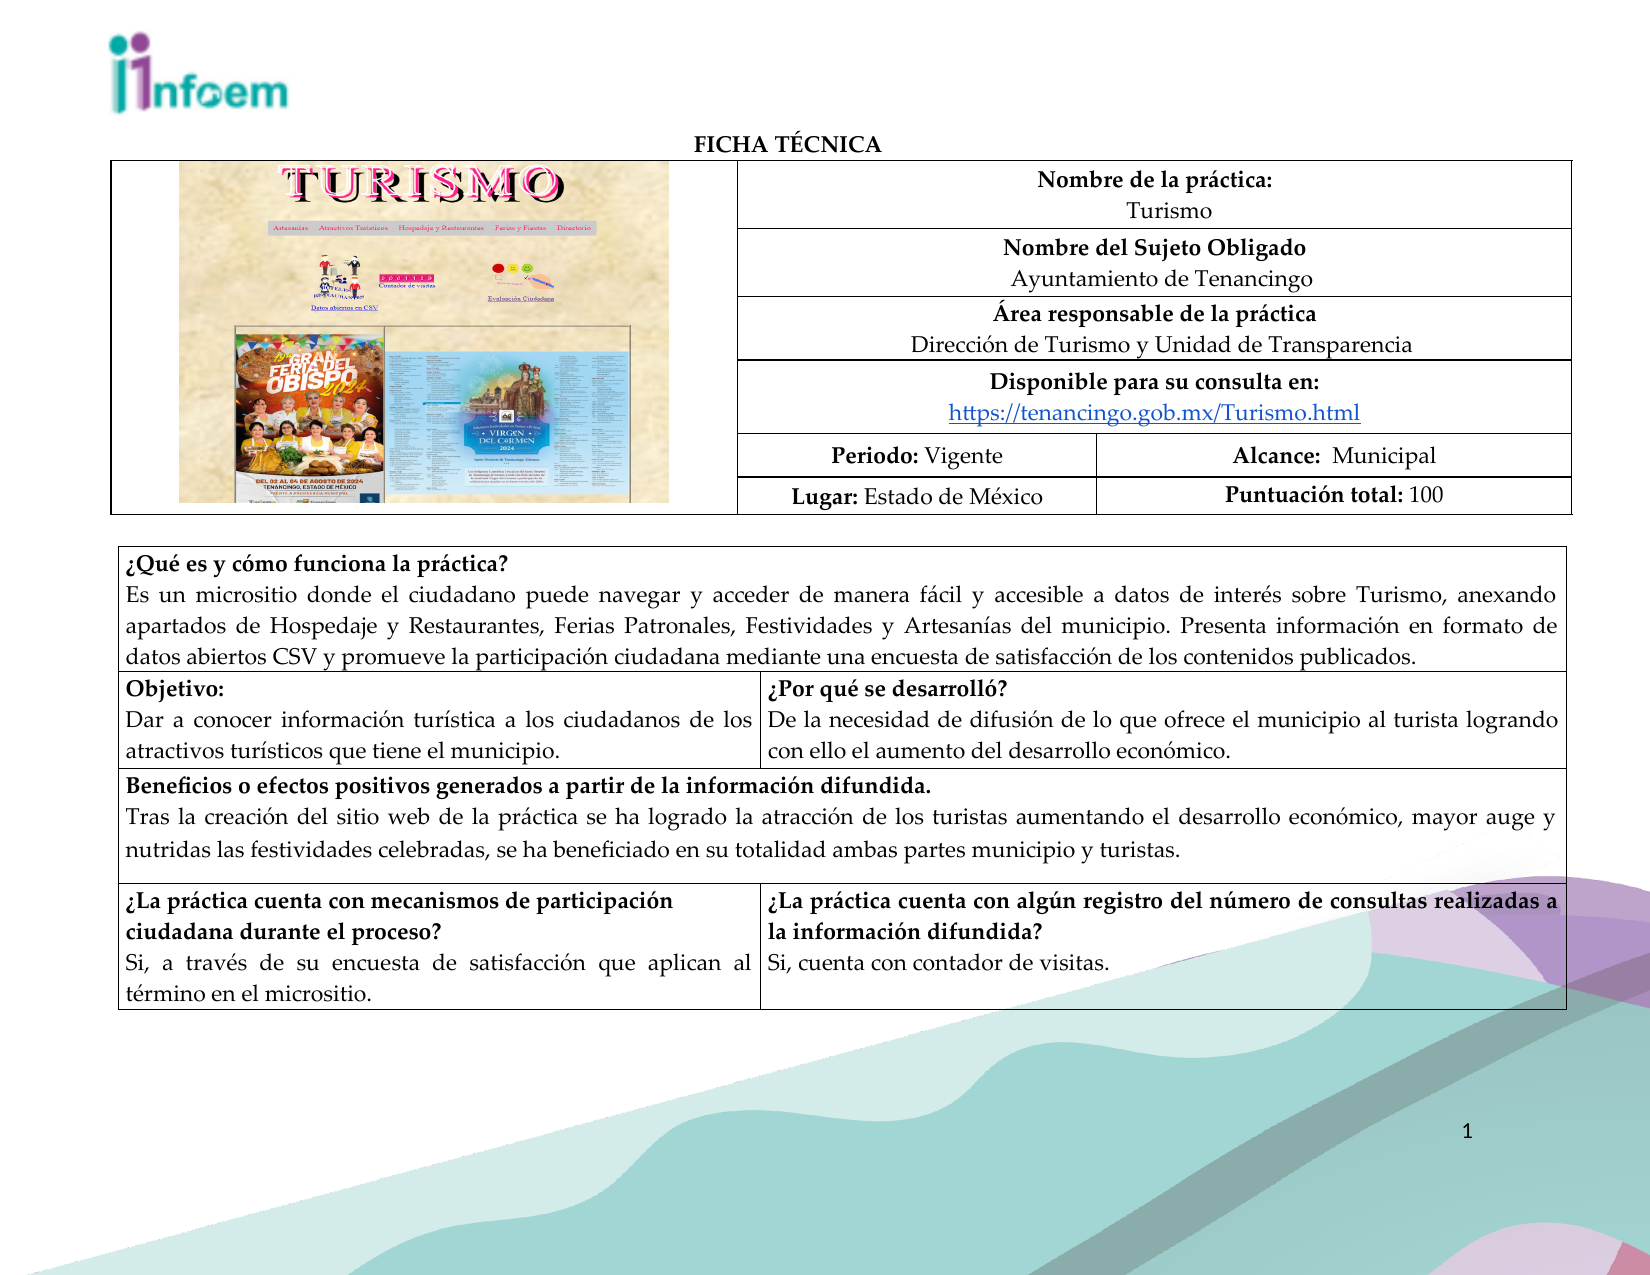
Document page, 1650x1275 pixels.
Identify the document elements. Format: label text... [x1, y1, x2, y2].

table_cell Periodo: Vigente [738, 434, 1096, 476]
table_cell Puntuación total: 100 [1097, 478, 1571, 514]
table_header Nombre de la práctica: Turismo [738, 161, 1571, 227]
table_cell Lugar: Estado de México [738, 478, 1096, 514]
table_cell ¿La práctica cuenta con mecanismos de participación ciudadana durante el proceso? Si, a través de su encuesta de satisfacción que aplican al término en el micrositio. [119, 884, 760, 1009]
table_cell Alcance: Municipal [1097, 434, 1571, 476]
table_header [112, 161, 737, 514]
picture [0, 15, 1650, 1275]
table_cell ¿Por qué se desarrolló? De la necesidad de difusión de lo que ofrece el municipio al turista logrando con ello el aumento del desarrollo económico. [761, 672, 1566, 768]
table_header ¿Qué es y cómo funciona la práctica? Es un micrositio donde el ciudadano puede navegar y acceder de manera fácil y accesible a datos de interés sobre Turismo, anexando apartados de Hospedaje y Restaurantes, Ferias Patronales, Festividades y Artesanías del municipio. Presenta información en formato de datos abiertos CSV y promueve la participación ciudadana mediante una encuesta de satisfacción de los contenidos publicados. [119, 547, 1566, 671]
table_cell Beneficios o efectos positivos generados a partir de la información difundida. Tras la creación del sitio web de la práctica se ha logrado la atracción de los turistas aumentando el desarrollo económico, mayor auge y nutridas las festividades celebradas, se ha beneficiado en su totalidad ambas partes municipio y turistas. [119, 769, 1566, 883]
table_cell Disponible para su consulta en: https://tenancingo.gob.mx/Turismo.html [738, 361, 1571, 432]
table_cell Nombre del Sujeto Obligado Ayuntamiento de Tenancingo [738, 229, 1571, 296]
table_cell Objetivo: Dar a conocer información turística a los ciudadanos de los atractivos turísticos que tiene el municipio. [119, 672, 760, 768]
table_cell ¿La práctica cuenta con algún registro del número de consultas realizadas a la información difundida? Si, cuenta con contador de visitas. [761, 884, 1566, 1009]
table_cell Área responsable de la práctica Dirección de Turismo y Unidad de Transparencia [738, 297, 1571, 359]
text FICHA TÉCNICA [103, 128, 1473, 159]
